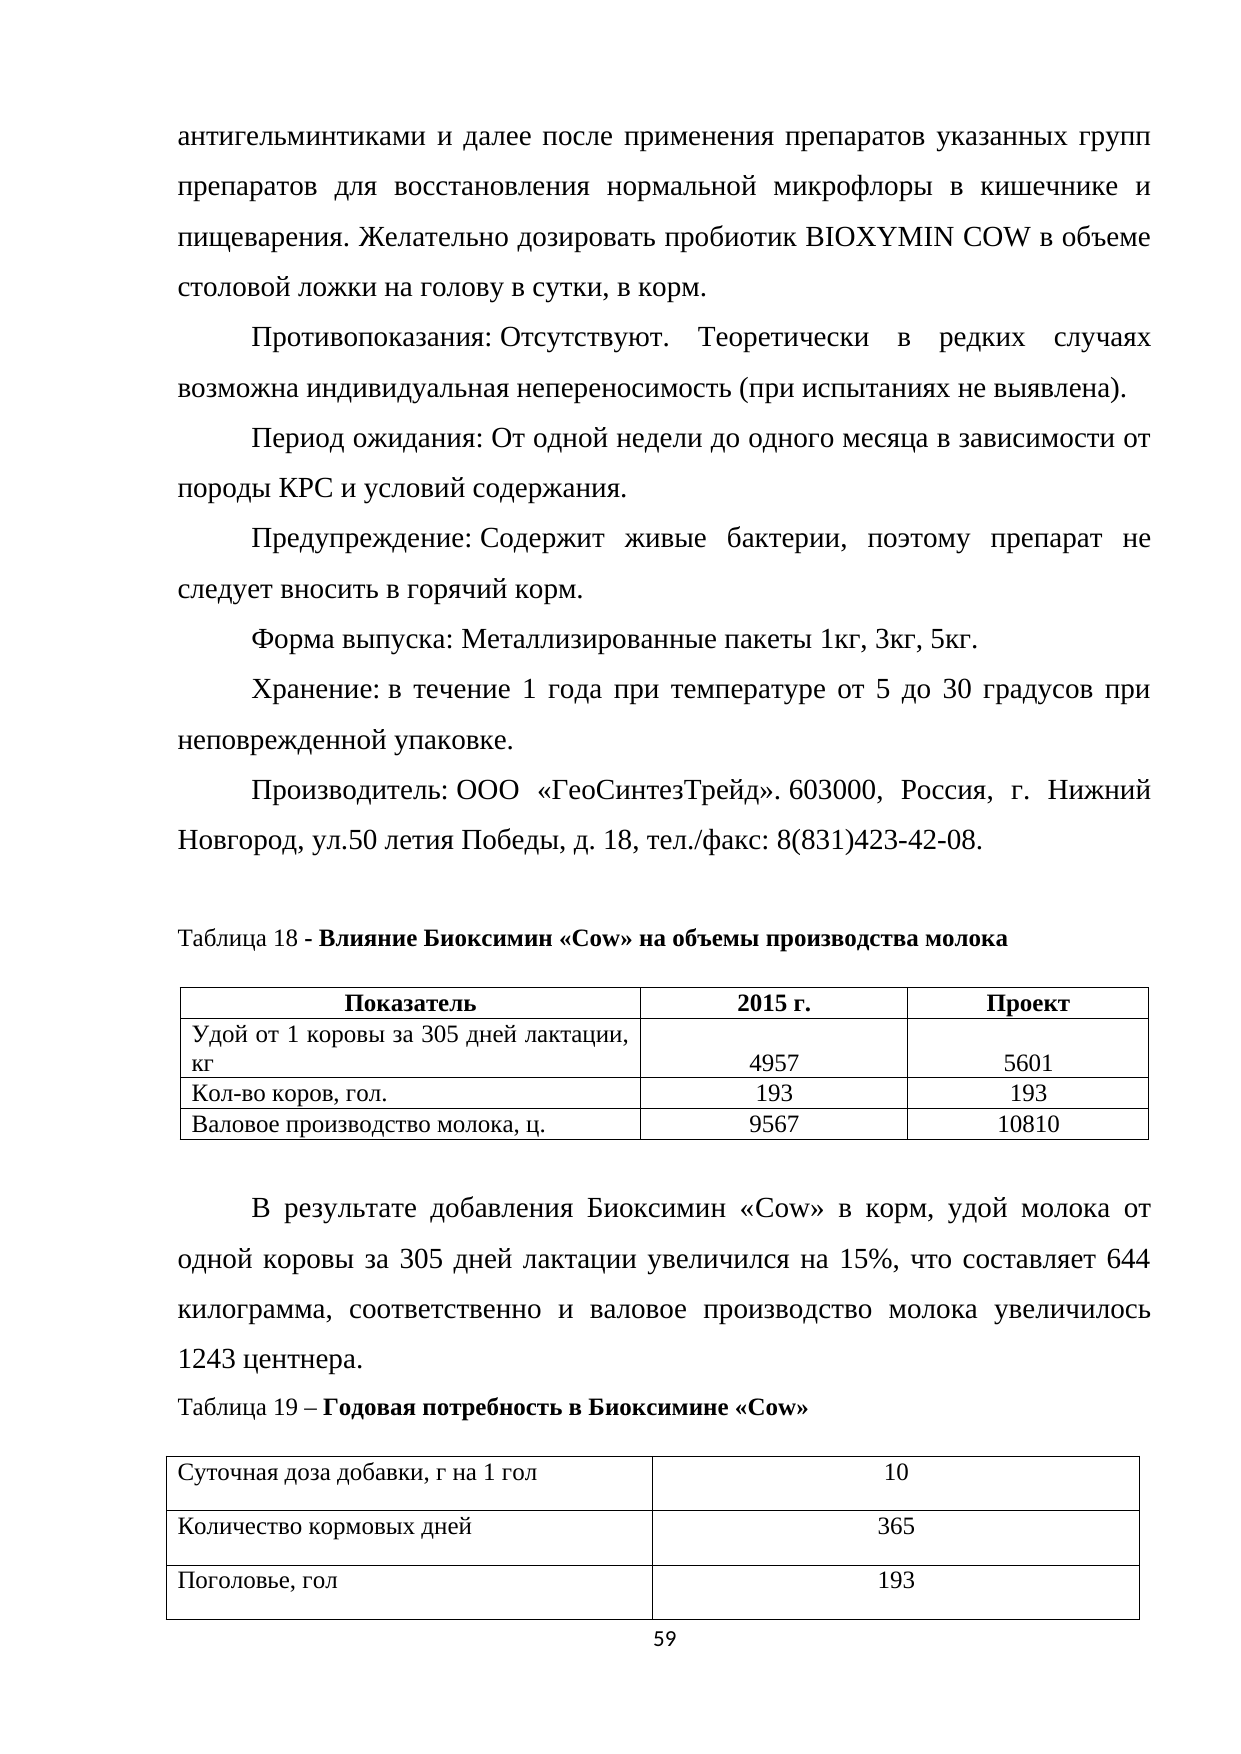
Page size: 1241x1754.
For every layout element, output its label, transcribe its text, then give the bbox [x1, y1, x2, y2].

table_header 10 [653, 1457, 1139, 1510]
table_cell Валовое производство молока, ц. [181, 1109, 640, 1139]
table_cell 193 [653, 1566, 1139, 1619]
table_cell 193 [641, 1078, 907, 1108]
table_header Показатель [181, 988, 640, 1018]
table_cell 4957 [641, 1019, 907, 1077]
table_header Суточная доза добавки, г на 1 гол [167, 1457, 652, 1510]
table_cell 5601 [908, 1019, 1148, 1077]
table_header 2015 г. [641, 988, 907, 1018]
text Хранение: в течение 1 года при температуре от 5 до 30 градусов при неповрежденной упаковке. [177, 672, 1152, 755]
text В результате добавления Биоксимин «Cow» в корм, удой молока от одной коровы за 305 дней лактации увеличился на 15%, что составляет 644 килограмма, соответственно и валовое производство молока увеличилось 1243 центнера. [177, 1190, 1152, 1375]
table_cell Поголовье, гол [167, 1566, 652, 1619]
text Период ожидания: От одной недели до одного месяца в зависимости от породы КРС и условий содержания. [177, 420, 1152, 504]
text Противопоказания: Отсутствуют. Теоретически в редких случаях возможна индивидуальная непереносимость (при испытаниях не выявлена). [177, 319, 1152, 403]
table_cell 193 [908, 1078, 1148, 1108]
text Таблица 18 - Влияние Биоксимин «Cow» на объемы производства молока [177, 923, 1152, 952]
table_cell Количество кормовых дней [167, 1511, 652, 1564]
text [177, 118, 1152, 303]
text Таблица 19 – Годовая потребность в Биоксимине «Cow» [177, 1392, 1152, 1420]
table_cell 10810 [908, 1109, 1148, 1139]
table_cell Кол-во коров, гол. [181, 1078, 640, 1108]
table_cell 365 [653, 1511, 1139, 1564]
text Форма выпуска: Металлизированные пакеты 1кг, 3кг, 5кг. [177, 621, 1152, 655]
table_cell Удой от 1 коровы за 305 дней лактации, кг [181, 1019, 640, 1077]
table_header Проект [908, 988, 1148, 1018]
text Производитель: ООО «ГеоСинтезТрейд». 603000, Россия, г. Нижний Новгород, ул.50 летия Победы, д. 18, тел./факс: 8(831)423-42-08. [177, 772, 1152, 856]
text Предупреждение: Содержит живые бактерии, поэтому препарат не следует вносить в горячий корм. [177, 521, 1152, 604]
table_cell 9567 [641, 1109, 907, 1139]
